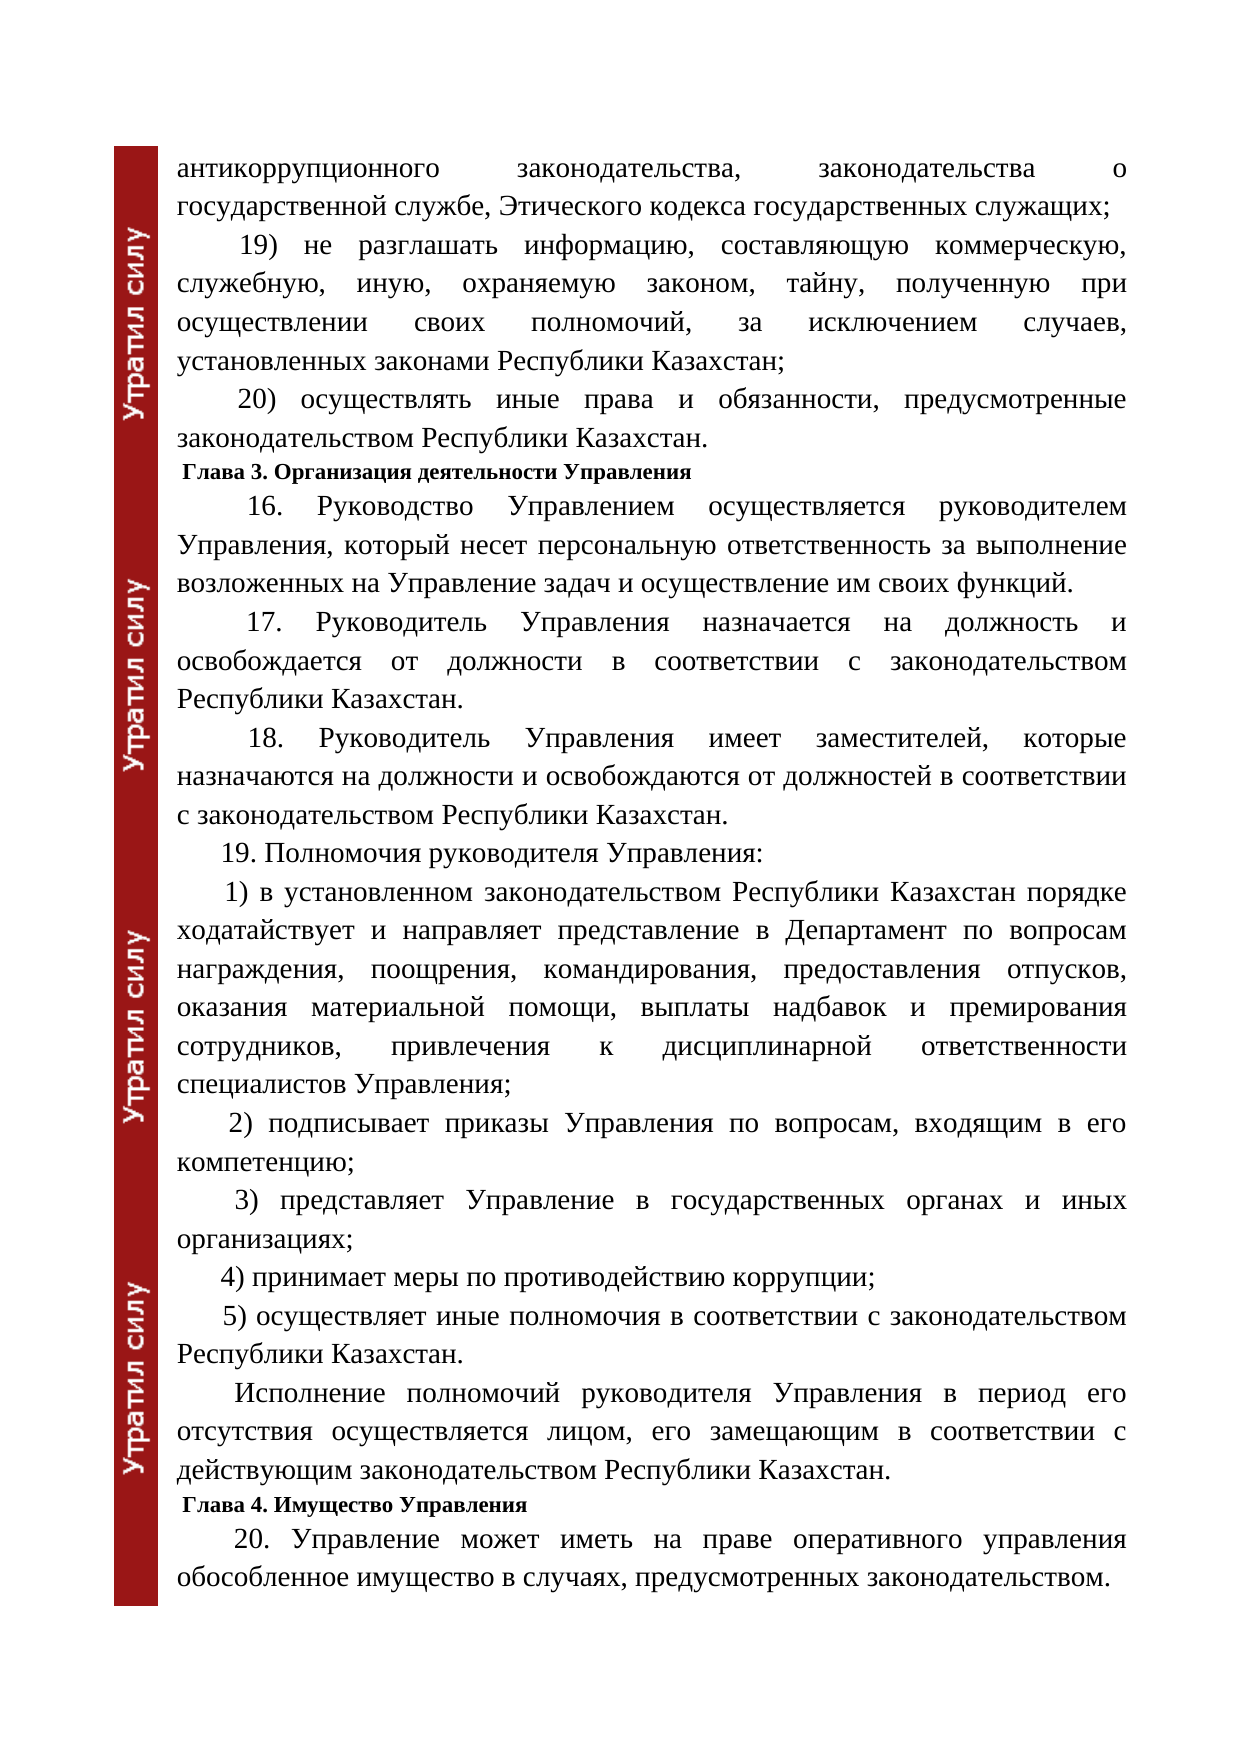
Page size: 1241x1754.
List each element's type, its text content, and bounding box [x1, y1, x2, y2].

text 20. Управление может иметь на праве оперативного управления обособленное имущество в случаях, предусмотренных законодательством. [112, 1521, 1128, 1593]
picture [114, 376, 158, 381]
picture [114, 599, 158, 604]
picture [114, 1293, 158, 1298]
text 18. Руководитель Управления имеет заместителей, которые назначаются на должности и освобождаются от должностей в соответствии с законодательством Республики Казахстан. [112, 720, 1128, 830]
text 19) не разглашать информацию, составляющую коммерческую, служебную, иную, охраняемую законом, тайну, полученную при осуществлении своих полномочий, за исключением случаев, установленных законами Республики Казахстан; [112, 227, 1128, 376]
text 1) в установленном законодательством Республики Казахстан порядке ходатайствует и направляет представление в Департамент по вопросам награждения, поощрения, командирования, предоставления отпусков, оказания материальной помощи, выплаты надбавок и премирования сотрудников, привлечения к дисциплинарной ответственности специалистов Управления; [112, 874, 1128, 1100]
picture [114, 1370, 158, 1375]
picture [114, 869, 158, 874]
picture [114, 1517, 158, 1521]
picture [114, 222, 158, 227]
text 4) принимает меры по противодействию коррупции; [112, 1259, 1128, 1293]
picture [114, 1593, 158, 1606]
text 19. Полномочия руководителя Управления: [112, 835, 1128, 869]
text 3) представляет Управление в государственных органах и иных организациях; [112, 1182, 1128, 1254]
text 20) осуществлять иные права и обязанности, предусмотренные законодательством Республики Казахстан. [112, 381, 1128, 453]
text 5) осуществляет иные полномочия в соответствии с законодательством Республики Казахстан. [112, 1298, 1128, 1370]
picture [114, 715, 158, 720]
picture [114, 1177, 158, 1182]
text 2) подписывает приказы Управления по вопросам, входящим в его компетенцию; [112, 1105, 1128, 1177]
text 17. Руководитель Управления назначается на должность и освобождается от должности в соответствии с законодательством Республики Казахстан. [112, 604, 1128, 715]
text Глава 3. Организация деятельности Управления [112, 458, 1128, 485]
picture [114, 830, 158, 835]
picture [114, 1486, 158, 1491]
picture [114, 1254, 158, 1259]
picture [114, 1100, 158, 1105]
text Глава 4. Имущество Управления [112, 1491, 1128, 1517]
picture [114, 453, 158, 458]
text Исполнение полномочий руководителя Управления в период его отсутствия осуществляется лицом, его замещающим в соответствии с действующим законодательством Республики Казахстан. [112, 1375, 1128, 1486]
text 16. Руководство Управлением осуществляется руководителем Управления, который несет персональную ответственность за выполнение возложенных на Управление задач и осуществление им своих функций. [112, 488, 1128, 599]
picture [114, 146, 158, 150]
